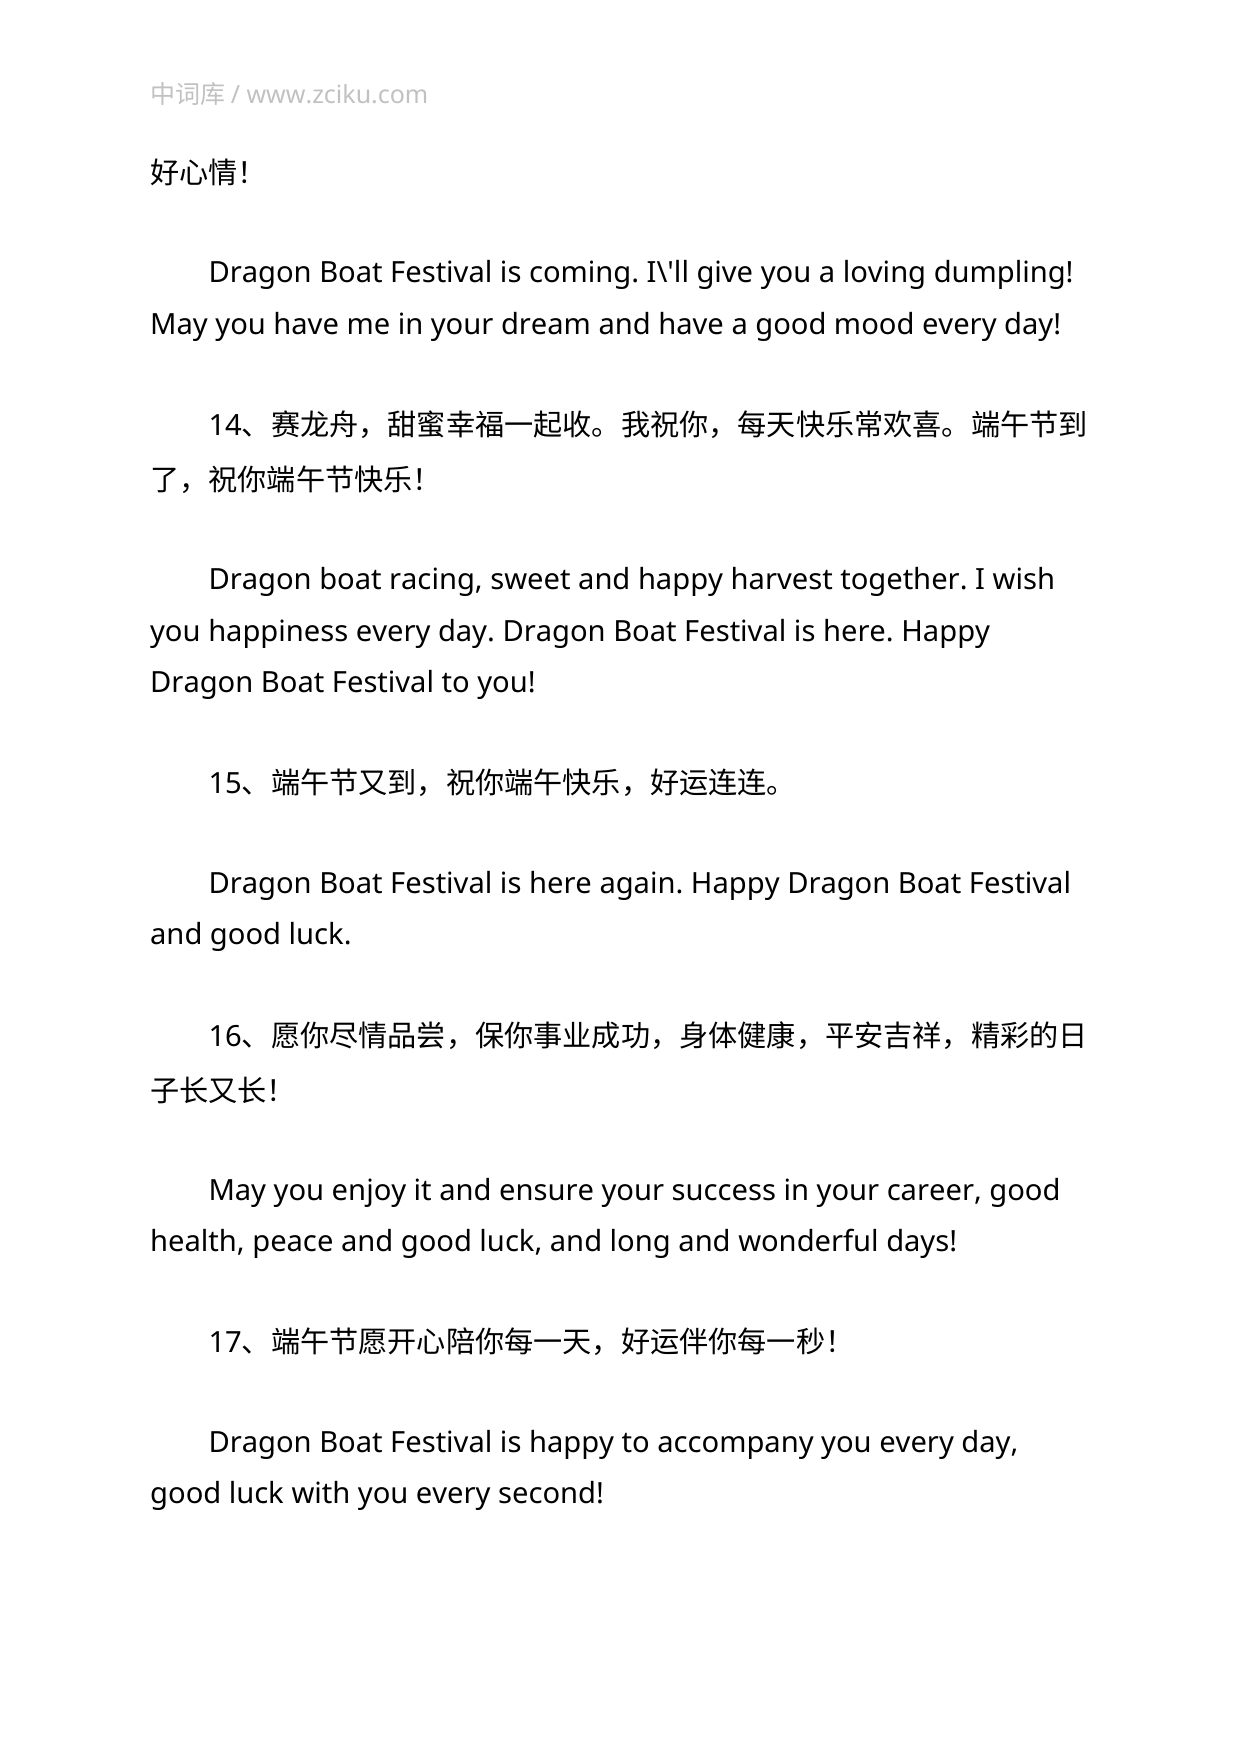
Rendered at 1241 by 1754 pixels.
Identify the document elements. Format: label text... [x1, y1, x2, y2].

text 15、端午节又到，祝你端午快乐，好运连连。 [150, 760, 1090, 802]
text Dragon Boat Festival is coming. I\'ll give you a loving dumpling! May you have me in your dream and have a good mood every day! [150, 252, 1090, 343]
text Dragon boat racing, sweet and happy harvest together. I wish you happiness every day. Dragon Boat Festival is here. Happy Dragon Boat Festival to you! [150, 558, 1090, 701]
text May you enjoy it and ensure your success in your career, good health, peace and good luck, and long and wonderful days! [150, 1169, 1090, 1260]
text 17、端午节愿开心陪你每一天，好运伴你每一秒！ [150, 1319, 1090, 1361]
text 16、愿你尽情品尝，保你事业成功，身体健康，平安吉祥，精彩的日子长又长！ [150, 1012, 1090, 1109]
text Dragon Boat Festival is happy to accompany you every day, good luck with you every second! [150, 1421, 1090, 1512]
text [150, 150, 1090, 192]
text 14、赛龙舟，甜蜜幸福一起收。我祝你，每天快乐常欢喜。端午节到了，祝你端午节快乐！ [150, 402, 1090, 499]
text Dragon Boat Festival is here again. Happy Dragon Boat Festival and good luck. [150, 862, 1090, 953]
